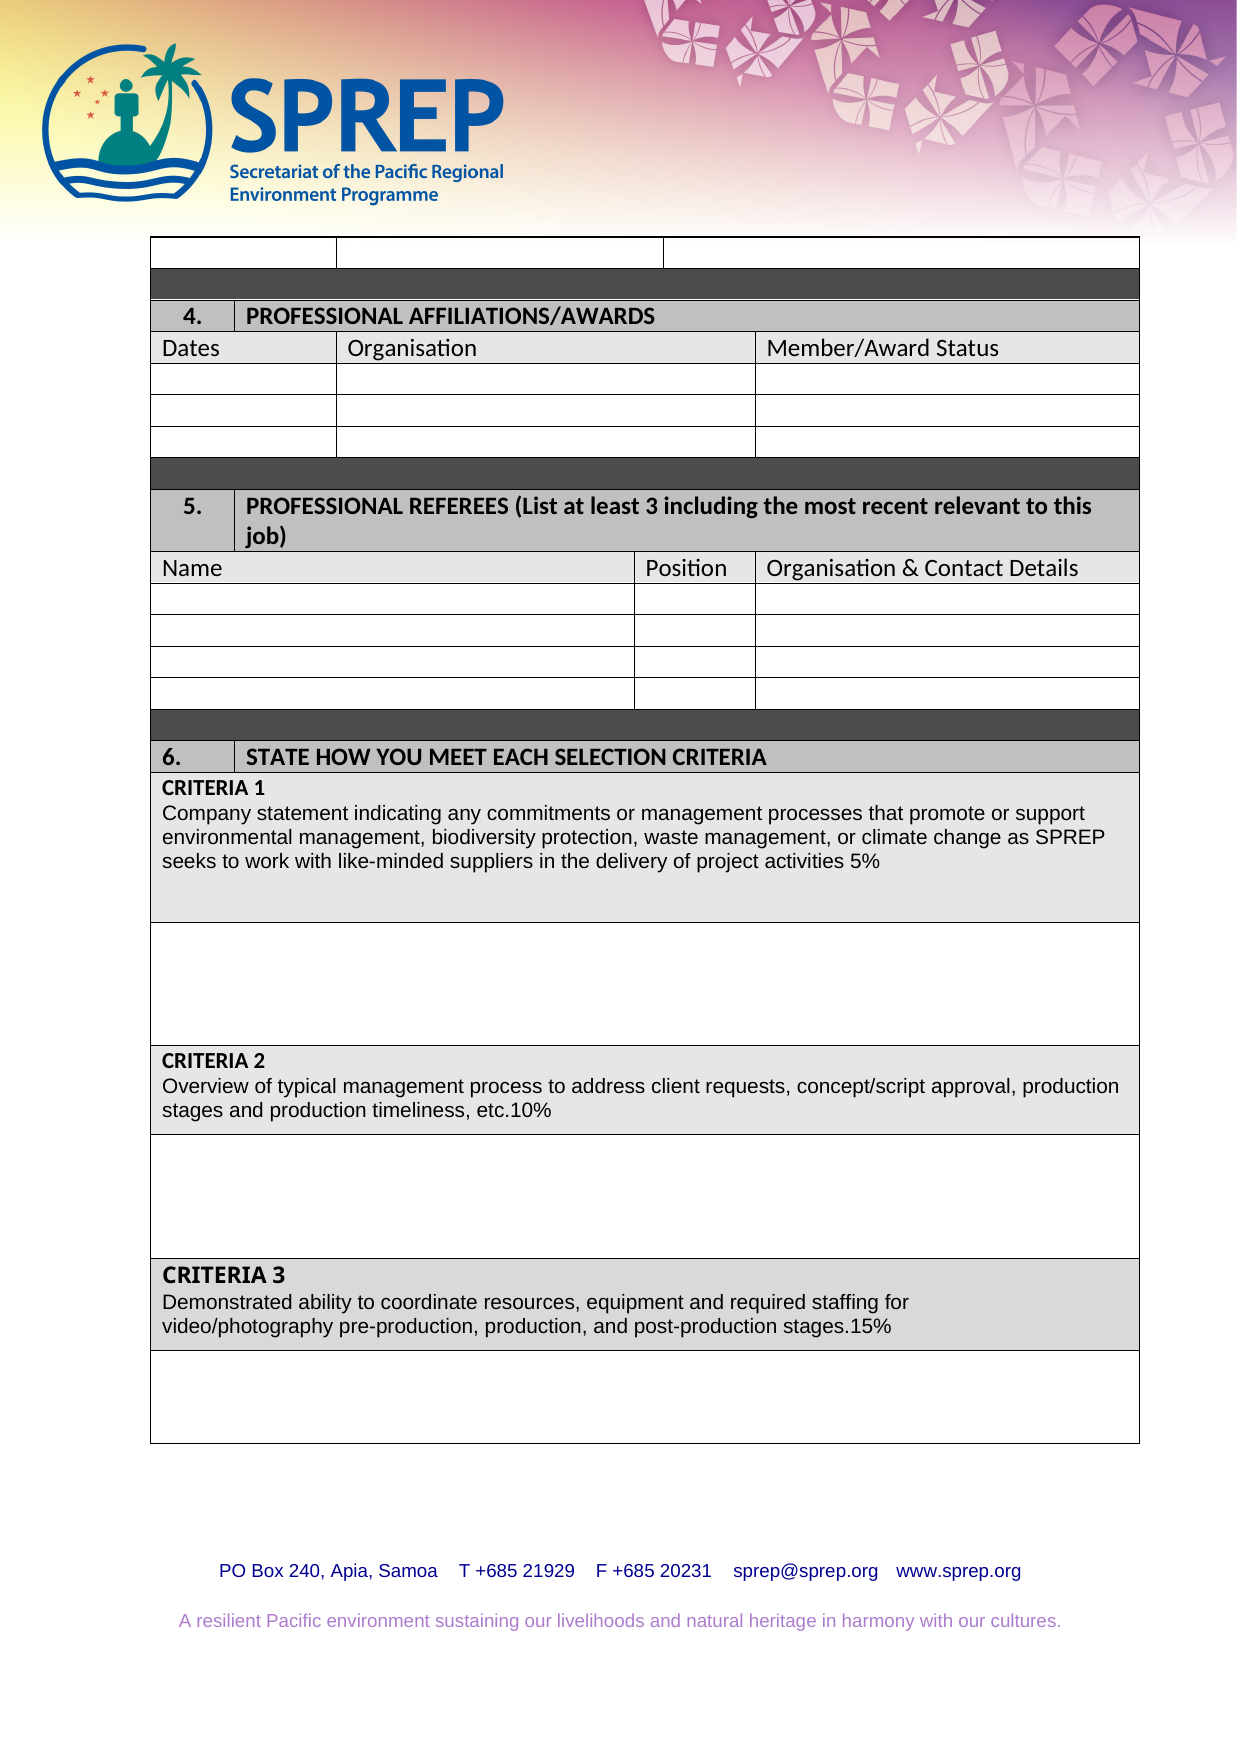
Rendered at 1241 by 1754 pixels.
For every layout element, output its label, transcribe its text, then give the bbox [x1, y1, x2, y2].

table_cell [151, 647, 634, 677]
table_cell [756, 678, 1139, 709]
table_cell [756, 647, 1139, 677]
table_cell [151, 238, 336, 268]
picture [0, 0, 1237, 244]
table_cell [151, 395, 336, 426]
table_cell Position [635, 552, 755, 582]
table_cell CRITERIA 3 Demonstrated ability to coordinate resources, equipment and required staffing for video/photography pre-production, production, and post-production stages.15% [151, 1259, 1139, 1350]
table_cell STATE HOW YOU MEET EACH SELECTION CRITERIA [235, 741, 1139, 772]
table_cell [151, 710, 1139, 740]
table_cell [635, 647, 755, 677]
table_cell [151, 1351, 1139, 1443]
table_cell CRITERIA 2 Overview of typical management process to address client requests, concept/script approval, production stages and production timeliness, etc.10% [151, 1046, 1139, 1134]
table_cell 6. [151, 741, 234, 772]
table_cell Organisation [337, 332, 755, 363]
table_cell PROFESSIONAL AFFILIATIONS/AWARDS [235, 301, 1139, 331]
table_cell [756, 395, 1139, 426]
table_cell [337, 395, 755, 426]
table_cell 4. [151, 301, 234, 331]
table_cell [151, 615, 634, 646]
table_cell Name [151, 552, 634, 582]
table_cell Organisation & Contact Details [756, 552, 1139, 582]
table_cell [635, 584, 755, 614]
table_cell [664, 238, 1139, 268]
table_cell [151, 923, 1139, 1045]
table_cell [151, 1135, 1139, 1257]
table_cell [337, 364, 755, 394]
table_cell 5. [151, 490, 234, 551]
table_cell [151, 678, 634, 709]
table_cell [756, 615, 1139, 646]
table_cell [635, 615, 755, 646]
table_cell PROFESSIONAL REFEREES (List at least 3 including the most recent relevant to this job) [235, 490, 1139, 551]
table_cell [756, 427, 1139, 457]
table_cell [151, 584, 634, 614]
table_cell [151, 427, 336, 457]
table_cell CRITERIA 1 Company statement indicating any commitments or management processes that promote or support environmental management, biodiversity protection, waste management, or climate change as SPREP seeks to work with like-minded suppliers in the delivery of project activities 5% [151, 773, 1139, 922]
table_cell [756, 364, 1139, 394]
table_cell [151, 458, 1139, 489]
table_cell [151, 269, 1139, 299]
table_cell [337, 427, 755, 457]
table_cell [756, 584, 1139, 614]
table_cell [337, 238, 663, 268]
table_cell [635, 678, 755, 709]
table_cell Member/Award Status [756, 332, 1139, 363]
table_cell [151, 364, 336, 394]
table_cell Dates [151, 332, 336, 363]
